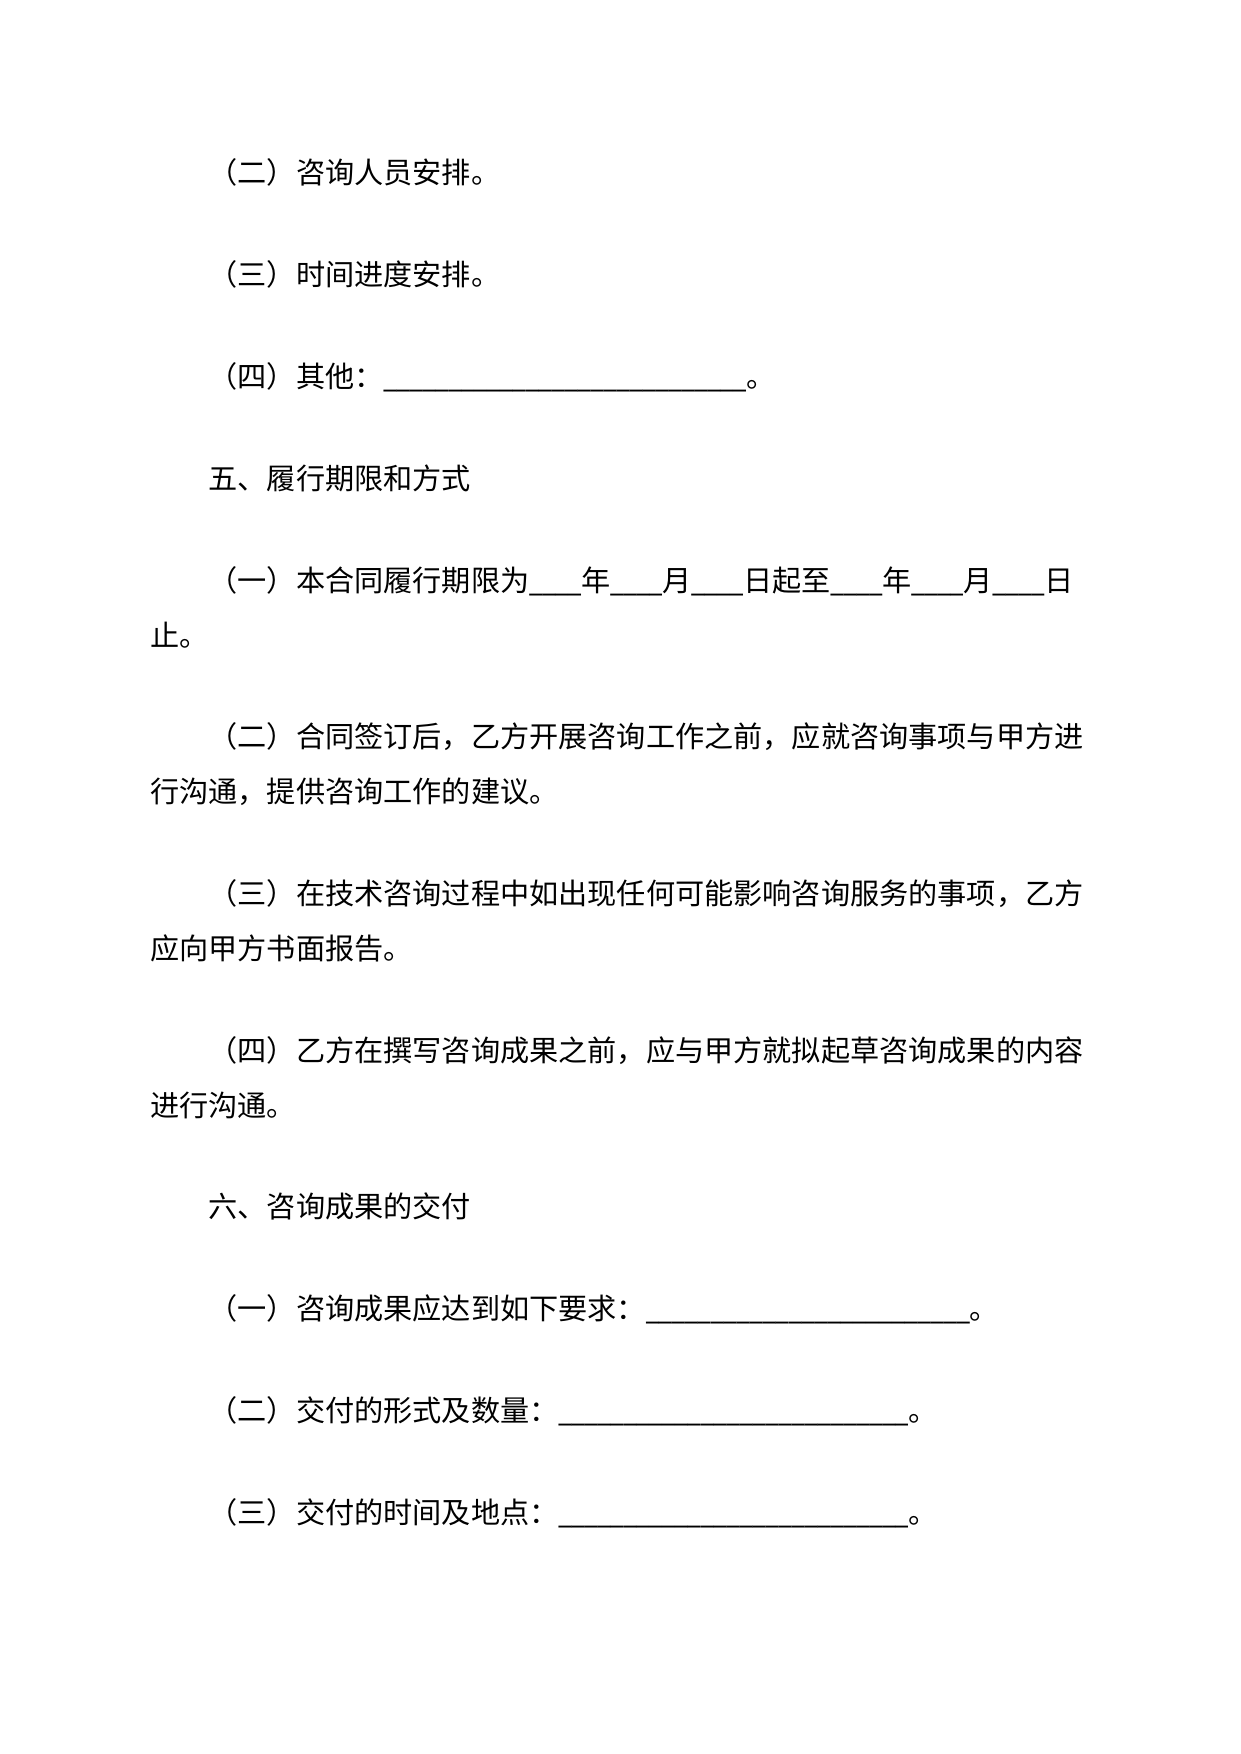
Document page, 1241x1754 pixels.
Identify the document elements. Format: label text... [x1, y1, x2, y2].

text （二）交付的形式及数量：___________________________。 [150, 1388, 1090, 1430]
text （一）本合同履行期限为____年____月____日起至____年____月____日止。 [150, 557, 1090, 654]
text （四）其他：____________________________。 [150, 353, 1090, 396]
text （四）乙方在撰写咨询成果之前，应与甲方就拟起草咨询成果的内容进行沟通。 [150, 1027, 1090, 1124]
text （三）时间进度安排。 [150, 252, 1090, 294]
text （二）合同签订后，乙方开展咨询工作之前，应就咨询事项与甲方进行沟通，提供咨询工作的建议。 [150, 714, 1090, 811]
text （三）交付的时间及地点：___________________________。 [150, 1490, 1090, 1532]
text （三）在技术咨询过程中如出现任何可能影响咨询服务的事项，乙方应向甲方书面报告。 [150, 871, 1090, 968]
text 五、履行期限和方式 [150, 456, 1090, 498]
text 六、咨询成果的交付 [150, 1184, 1090, 1226]
text （一）咨询成果应达到如下要求：_________________________。 [150, 1286, 1090, 1328]
text （二）咨询人员安排。 [150, 150, 1090, 192]
